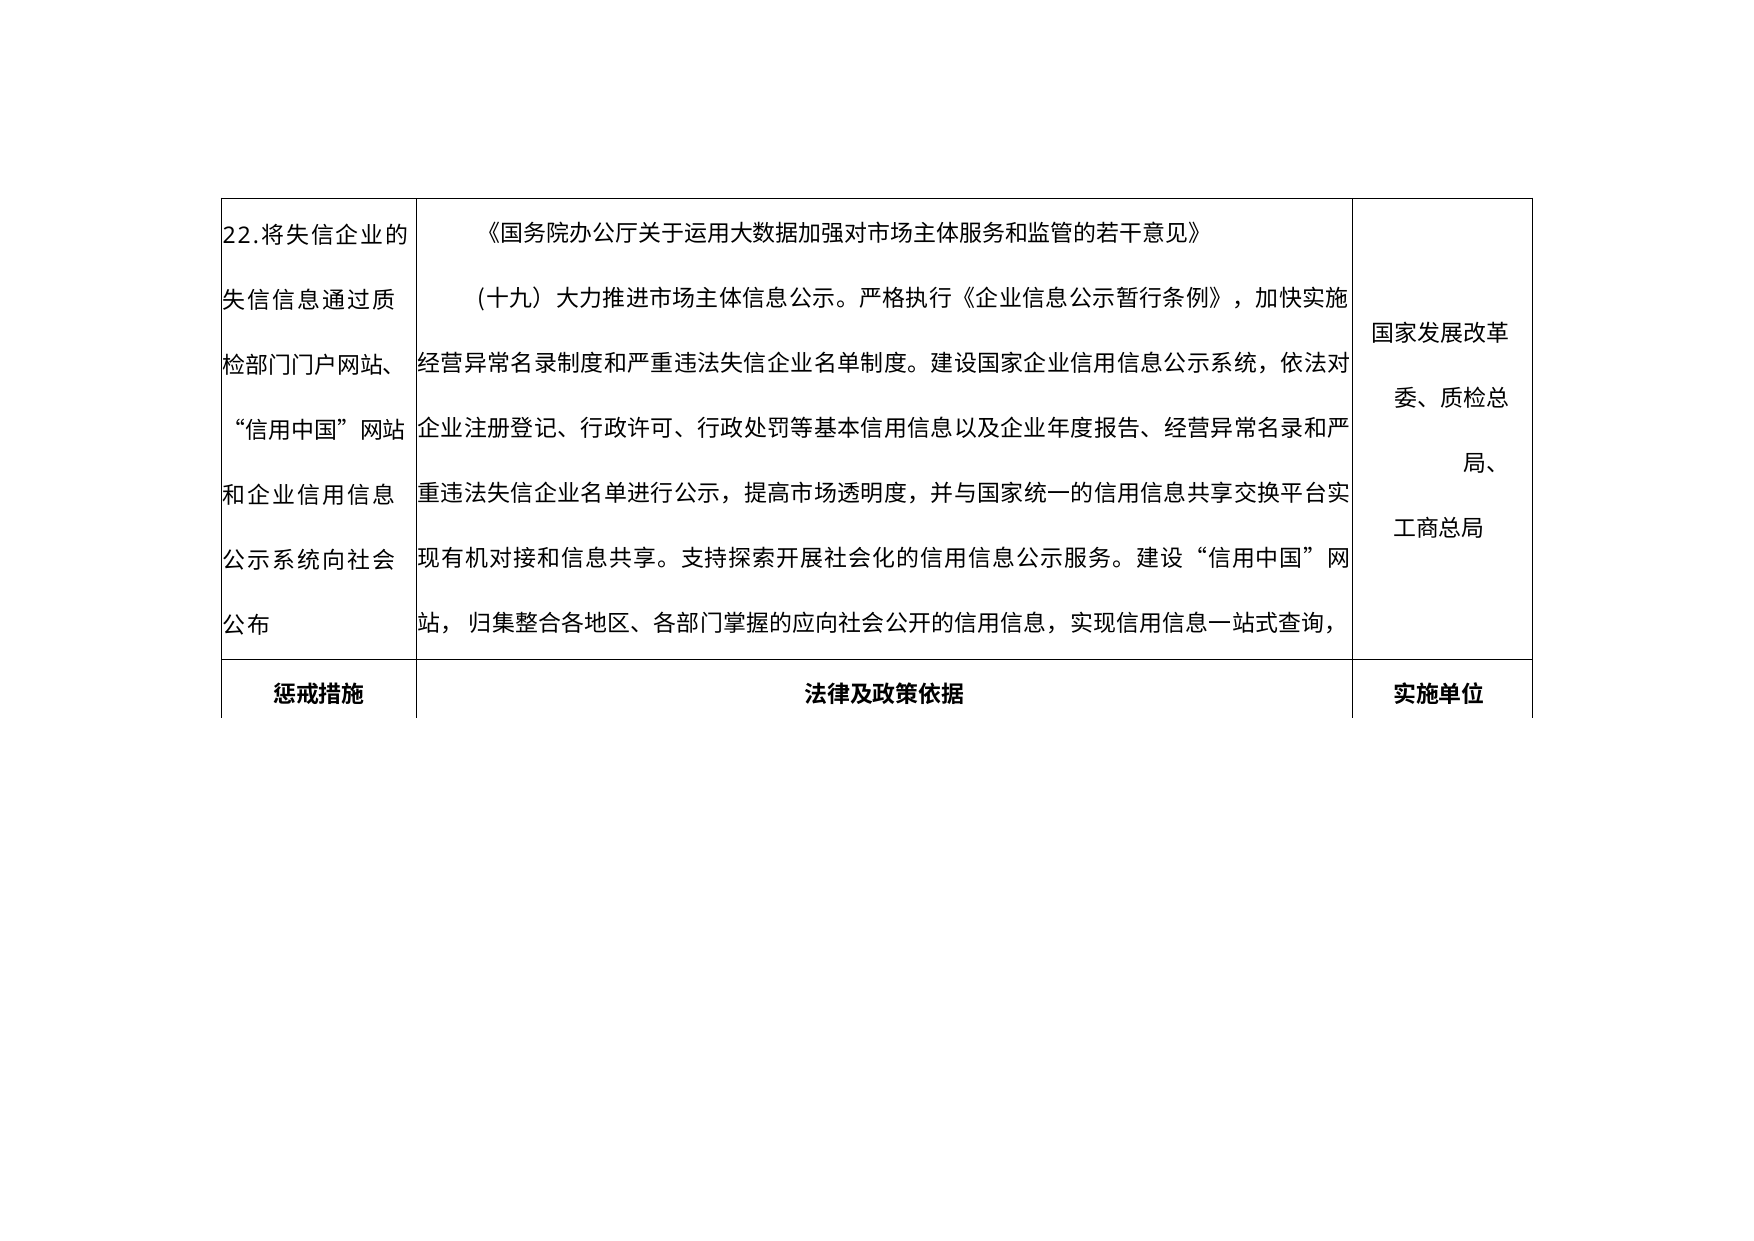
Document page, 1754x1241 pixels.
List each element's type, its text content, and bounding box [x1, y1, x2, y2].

table_cell 《国务院办公厅关于运用大数据加强对市场主体服务和监管的若干意见》 (十九）大力推进市场主体信息公示。严格执行《企业信息公示暂行条例》，加快实施 经营异常名录制度和严重违法失信企业名单制度。建设国家企业信用信息公示系统，依法对 企业注册登记、行政许可、行政处罚等基本信用信息以及企业年度报告、经营异常名录和严 重违法失信企业名单进行公示，提高市场透明度，并与国家统一的信用信息共享交换平台实 现有机对接和信息共享。支持探索开展社会化的信用信息公示服务。建设“信用中国”网站， 归集整合各地区、各部门掌握的应向社会公开的信用信息，实现信用信息一站式查询，方便 社会了解市场主体信用状况。各级政府及其部门网站要与“信用中国”网站连接，并将本单 位政务公开信息和相关市场主体违法违规信息在“信用中国”网站公开。 《企业信息公示暂行条例》 第七条工商行政管理部门以外的其他政府部门（以下简称其他政府部门）应当公示其 在履行职责过程中产生的下列企业信息： [417, 199, 1352, 659]
table_cell 惩戒措施 [222, 660, 416, 718]
table_cell 22.将失信企业的 失信信息通过质 检部门门户网站、 “信用中国”网站 和企业信用信息 公示系统向社会 公布 [222, 199, 416, 659]
table_cell 法律及政策依据 [417, 660, 1352, 718]
table_cell 实施单位 [1353, 660, 1532, 718]
table_cell 国家发展改革 委、质检总局、 工商总局 [1353, 199, 1532, 659]
